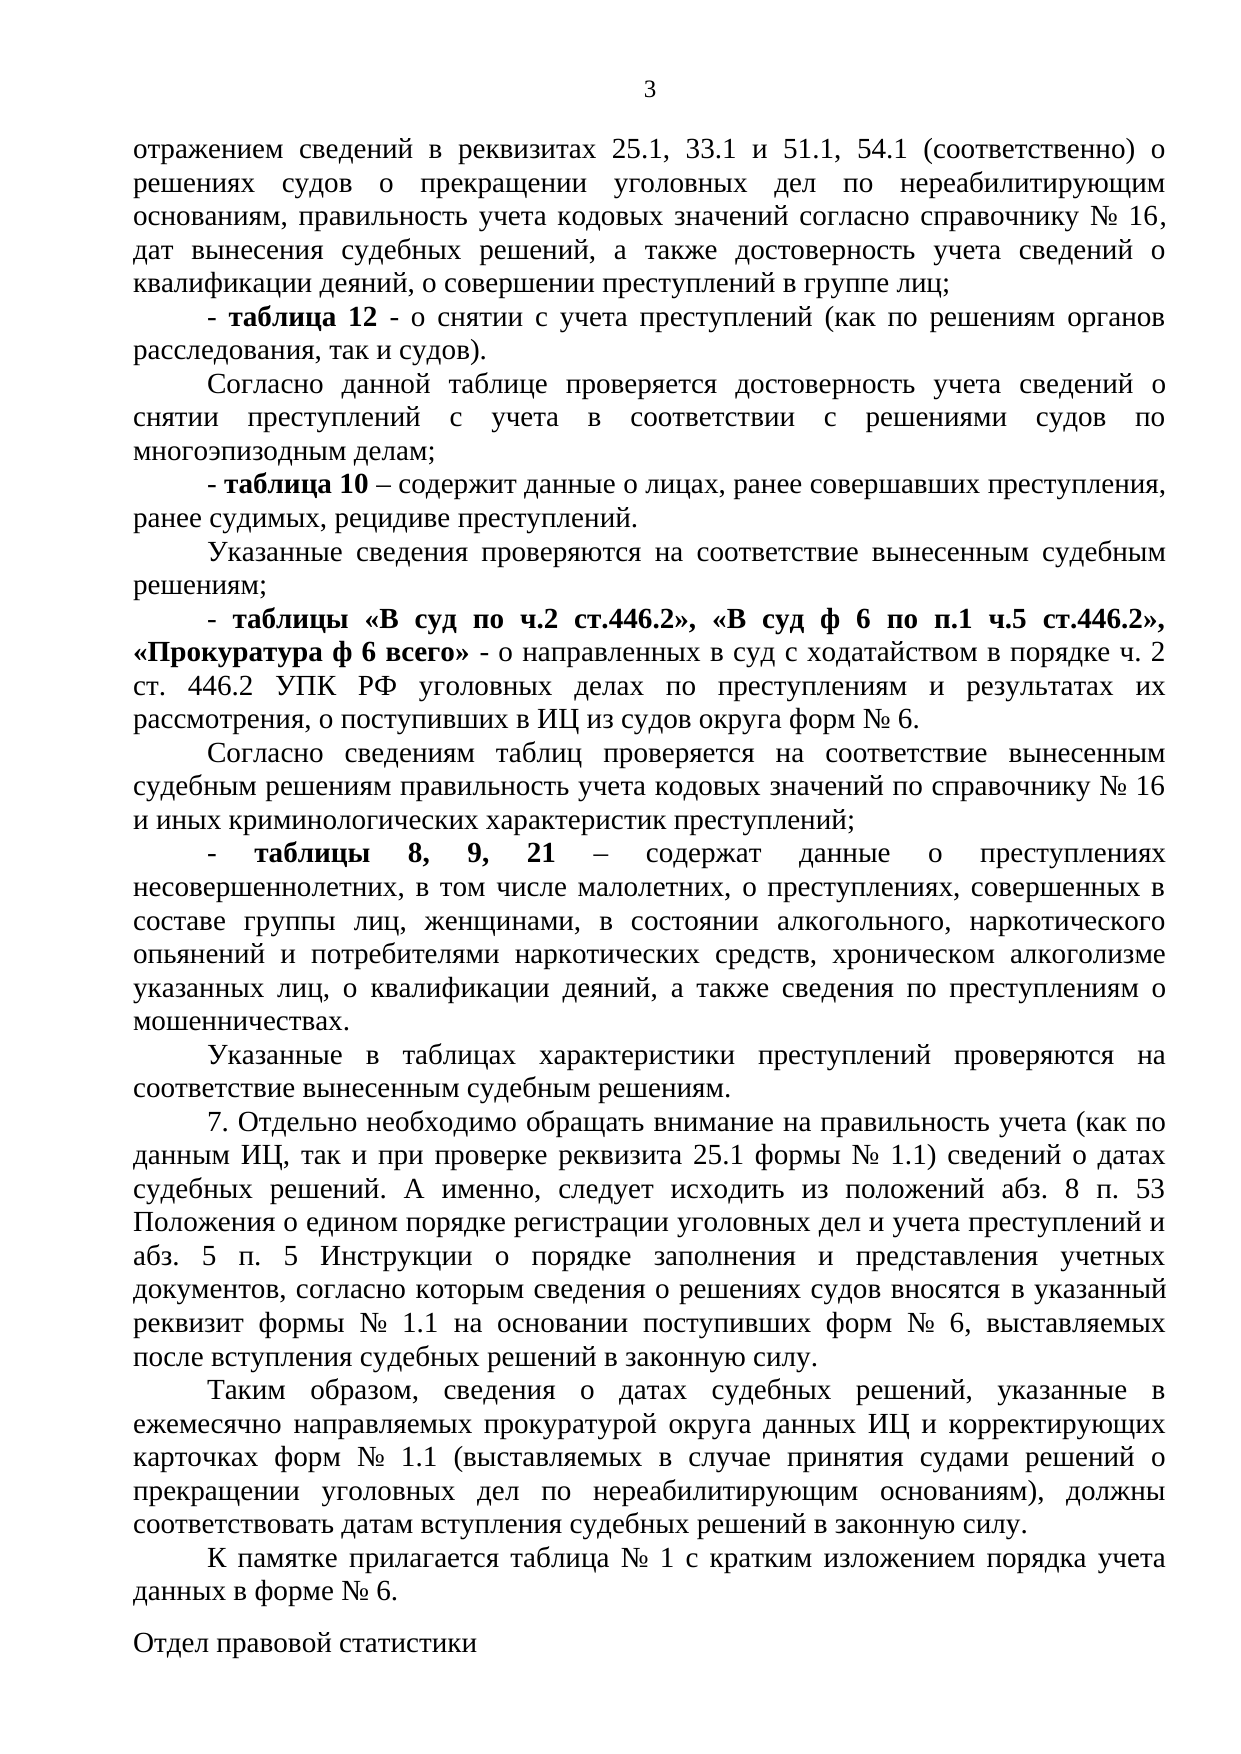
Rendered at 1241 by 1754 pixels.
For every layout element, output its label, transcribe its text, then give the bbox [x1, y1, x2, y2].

text Таким образом, сведения о датах судебных решений, указанные в ежемесячно направляемых прокуратурой округа данных ИЦ и корректирующих карточках форм № 1.1 (выставляемых в случае принятия судами решений о прекращении уголовных дел по нереабилитирующим основаниям), должны соответствовать датам вступления судебных решений в законную силу. [133, 1372, 1167, 1540]
text - таблицы «В суд по ч.2 ст.446.2», «В суд ф 6 по п.1 ч.5 ст.446.2», «Прокуратура ф 6 всего» - о направленных в суд с ходатайством в порядке ч. 2 ст. 446.2 УПК РФ уголовных делах по преступлениям и результатах их рассмотрения, о поступивших в ИЦ из судов округа форм № 6. [133, 601, 1167, 735]
text К памятке прилагается таблица № 1 с кратким изложением порядка учета данных в форме № 6. [133, 1540, 1167, 1607]
text - таблицы 8, 9, 21 – содержат данные о преступлениях несовершеннолетних, в том числе малолетних, о преступлениях, совершенных в составе группы лиц, женщинами, в состоянии алкогольного, наркотического опьянений и потребителями наркотических средств, хроническом алкоголизме указанных лиц, о квалификации деяний, а также сведения по преступлениям о мошенничествах. [133, 836, 1167, 1037]
text Согласно данной таблице проверяется достоверность учета сведений о снятии преступлений с учета в соответствии с решениями судов по многоэпизодным делам; [133, 366, 1167, 467]
text Указанные сведения проверяются на соответствие вынесенным судебным решениям; [133, 534, 1167, 601]
text - таблица 10 – содержит данные о лицах, ранее совершавших преступления, ранее судимых, рецидиве преступлений. [133, 467, 1167, 534]
text 7. Отдельно необходимо обращать внимание на правильность учета (как по данным ИЦ, так и при проверке реквизита 25.1 формы № 1.1) сведений о датах судебных решений. А именно, следует исходить из положений абз. 8 п. 53 Положения о едином порядке регистрации уголовных дел и учета преступлений и абз. 5 п. 5 Инструкции о порядке заполнения и представления учетных документов, согласно которым сведения о решениях судов вносятся в указанный реквизит формы № 1.1 на основании поступивших форм № 6, выставляемых после вступления судебных решений в законную силу. [133, 1104, 1167, 1372]
text Указанные в таблицах характеристики преступлений проверяются на соответствие вынесенным судебным решениям. [133, 1037, 1167, 1104]
text Согласно сведениям таблиц проверяется на соответствие вынесенным судебным решениям правильность учета кодовых значений по справочнику № 16 и иных криминологических характеристик преступлений; [133, 735, 1167, 836]
text Отдел правовой статистики [133, 1632, 1167, 1657]
text - таблица 12 - о снятии с учета преступлений (как по решениям органов расследования, так и судов). [133, 299, 1167, 366]
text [133, 131, 1167, 299]
